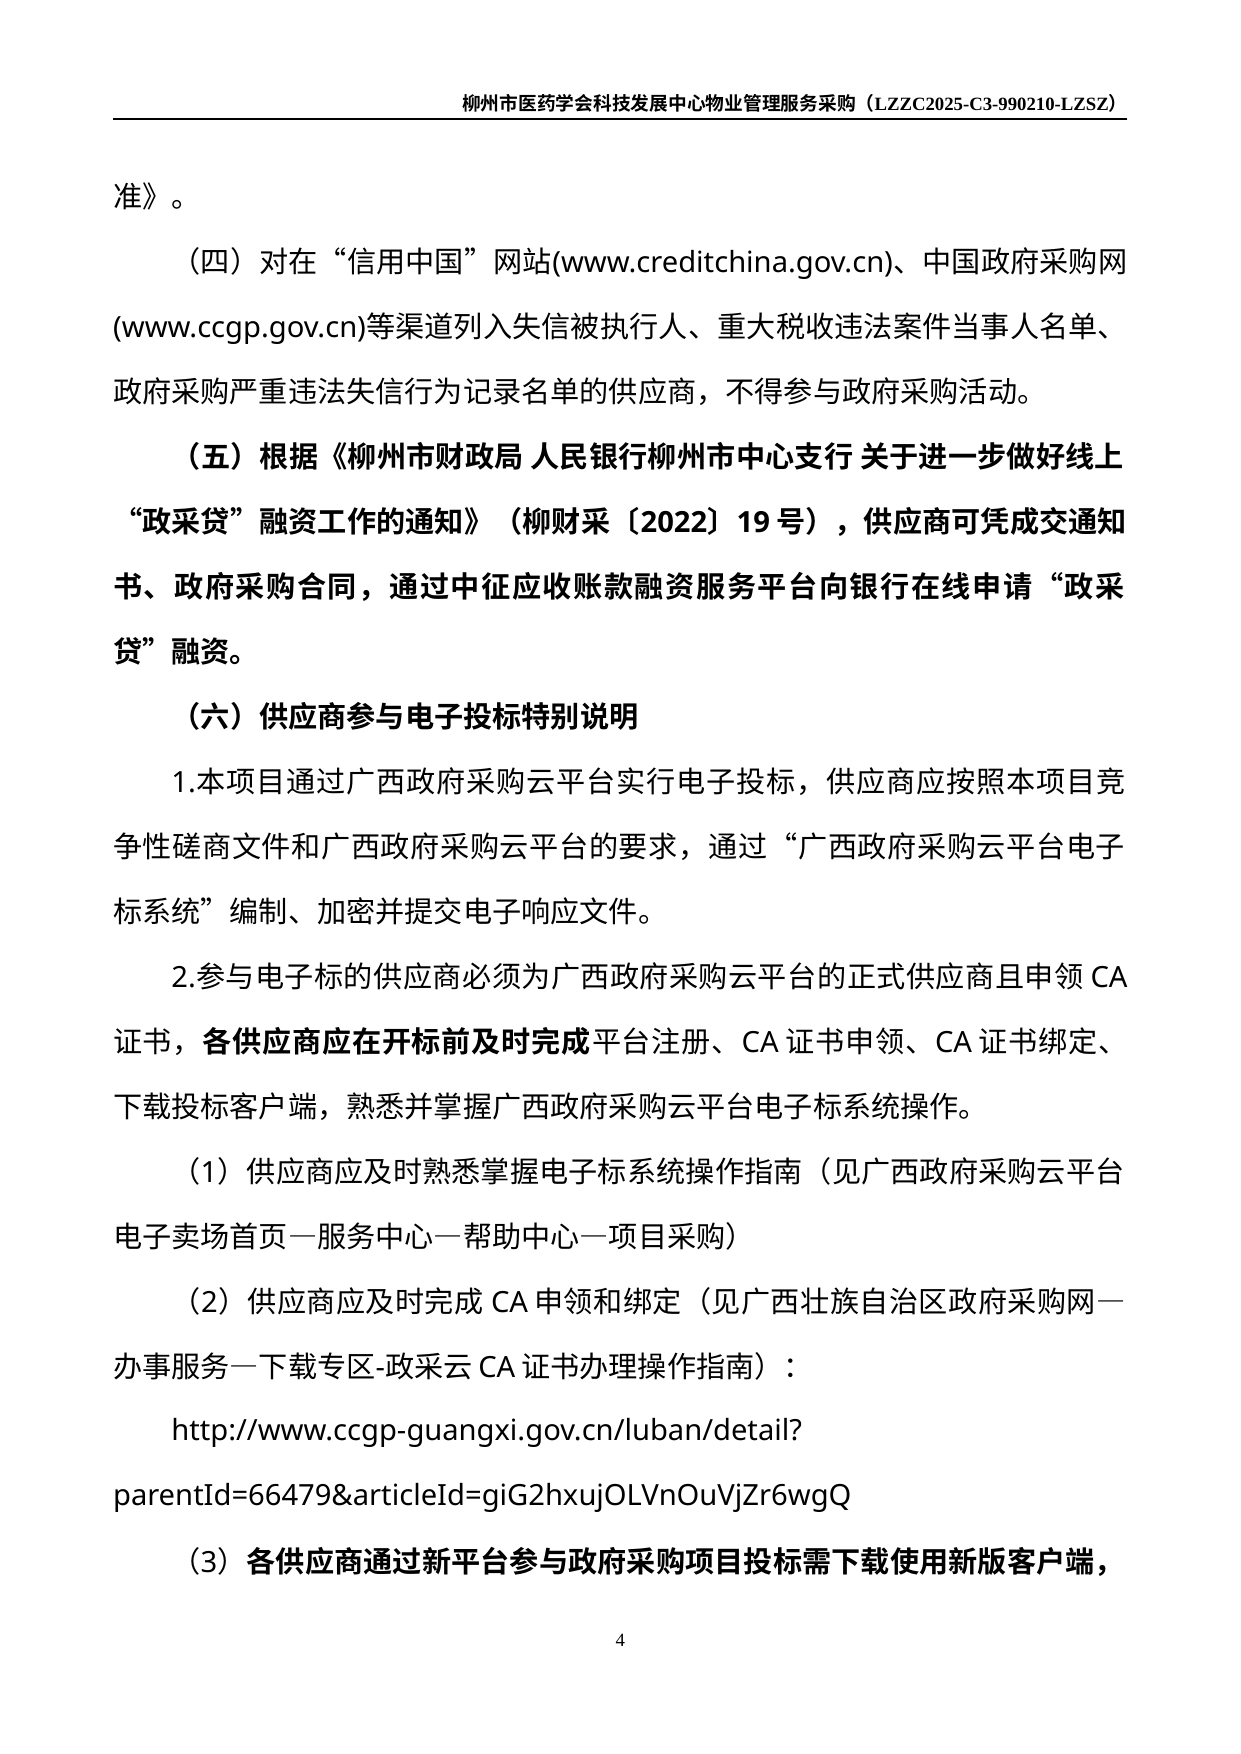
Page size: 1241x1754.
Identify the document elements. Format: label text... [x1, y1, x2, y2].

text 1.本项目通过广西政府采购云平台实行电子投标，供应商应按照本项目竞争性磋商文件和广西政府采购云平台的要求，通过“广西政府采购云平台电子标系统”编制、加密并提交电子响应文件。 [113, 747, 1127, 942]
text 2.参与电子标的供应商必须为广西政府采购云平台的正式供应商且申领CA证书，各供应商应在开标前及时完成平台注册、CA证书申领、CA证书绑定、下载投标客户端，熟悉并掌握广西政府采购云平台电子标系统操作。 [113, 942, 1127, 1137]
list （1）供应商应及时熟悉掌握电子标系统操作指南（见广西政府采购云平台电子卖场首页—服务中心—帮助中心—项目采购） [113, 1137, 1127, 1267]
list （五）根据《柳州市财政局 人民银行柳州市中心支行 关于进一步做好线上“政采贷”融资工作的通知》（柳财采〔2022〕19号），供应商可凭成交通知书、政府采购合同，通过中征应收账款融资服务平台向银行在线申请“政采贷”融资。 [113, 422, 1127, 682]
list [113, 1527, 1127, 1592]
list （四）对在“信用中国”网站(www.creditchina.gov.cn)、中国政府采购网(www.ccgp.gov.cn)等渠道列入失信被执行人、重大税收违法案件当事人名单、政府采购严重违法失信行为记录名单的供应商，不得参与政府采购活动。 [113, 227, 1127, 422]
list http://www.ccgp-guangxi.gov.cn/luban/detail?parentId=66479&articleId=giG2hxujOLVnOuVjZr6wgQ [113, 1397, 1127, 1527]
list （2）供应商应及时完成CA申领和绑定（见广西壮族自治区政府采购网—办事服务—下载专区-政采云CA证书办理操作指南）： [113, 1267, 1127, 1397]
list （六）供应商参与电子投标特别说明 [113, 682, 1127, 747]
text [113, 162, 1127, 227]
